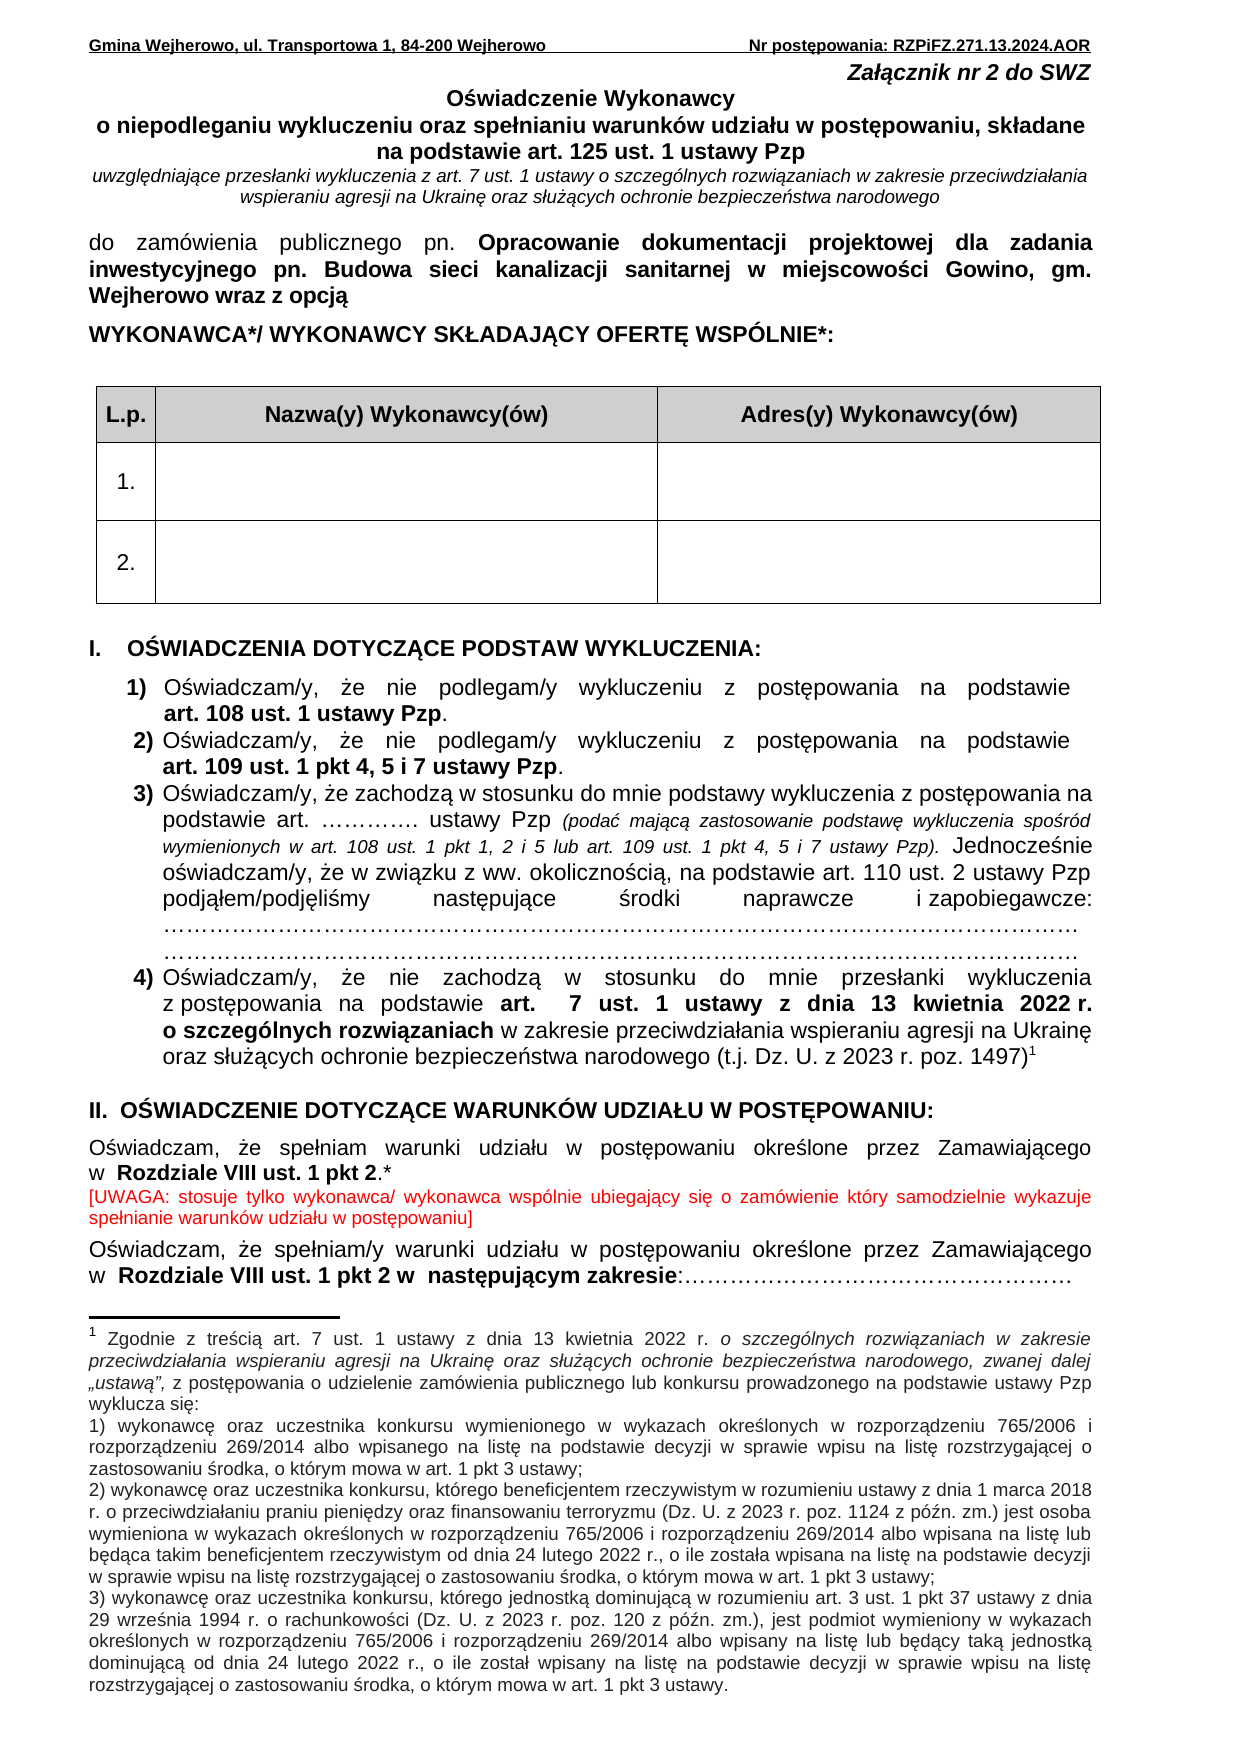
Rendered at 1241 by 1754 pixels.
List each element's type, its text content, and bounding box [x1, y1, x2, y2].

table_cell [658, 443, 1100, 520]
list Oświadczam/y, że nie podlegam/y wykluczeniu z postępowania na podstawie art. 109 ust. 1 pkt 4, 5 i 7 ustawy Pzp. [133, 727, 1092, 779]
table_cell [156, 443, 657, 520]
text Oświadczenie Wykonawcy [89, 85, 1092, 112]
text II. OŚWIADCZENIE DOTYCZĄCE WARUNKÓW UDZIAŁU W POSTĘPOWANIU: [89, 1097, 1093, 1123]
text Oświadczam, że spełniam warunki udziału w postępowaniu określone przez Zamawiającego w Rozdziale VIII ust. 1 pkt 2.* [89, 1135, 1092, 1186]
text do zamówienia publicznego pn. Opracowanie dokumentacji projektowej dla zadania inwestycyjnego pn. Budowa sieci kanalizacji sanitarnej w miejscowości Gowino, gm. Wejherowo wraz z opcją [89, 229, 1093, 308]
text I. OŚWIADCZENIA DOTYCZĄCE PODSTAW WYKLUCZENIA: [89, 635, 1092, 662]
table_header L.p. [97, 387, 155, 442]
text [UWAGA: stosuje tylko wykonawca/ wykonawca wspólnie ubiegający się o zamówienie który samodzielnie wykazuje spełnianie warunków udziału w postępowaniu] [89, 1186, 1092, 1229]
text WYKONAWCA*/ WYKONAWCY SKŁADAJĄCY OFERTĘ WSPÓLNIE*: [89, 321, 1093, 347]
list Oświadczam/y, że nie podlegam/y wykluczeniu z postępowania na podstawie art. 108 ust. 1 ustawy Pzp. [126, 674, 1092, 727]
text uwzględniające przesłanki wykluczenia z art. 7 ust. 1 ustawy o szczególnych rozwiązaniach w zakresie przeciwdziałania wspieraniu agresji na Ukrainę oraz służących ochronie bezpieczeństwa narodowego [89, 164, 1092, 208]
text Oświadczam, że spełniam/y warunki udziału w postępowaniu określone przez Zamawiającego w Rozdziale VIII ust. 1 pkt 2 w następującym zakresie:…………………………………………… [89, 1236, 1092, 1288]
table_header Adres(y) Wykonawcy(ów) [658, 387, 1100, 442]
table_cell [658, 521, 1100, 602]
text o niepodleganiu wykluczeniu oraz spełnianiu warunków udziału w postępowaniu, składane na podstawie art. 125 ust. 1 ustawy Pzp [89, 112, 1092, 164]
list Oświadczam/y, że zachodzą w stosunku do mnie podstawy wykluczenia z postępowania na podstawie art. …………. ustawy Pzp (podać mającą zastosowanie podstawę wykluczenia spośród wymienionych w art. 108 ust. 1 pkt 1, 2 i 5 lub art. 109 ust. 1 pkt 4, 5 i 7 ustawy Pzp). Jednocześnie oświadczam/y, że w związku z ww. okolicznością, na podstawie art. 110 ust. 2 ustawy Pzp podjąłem/podjęliśmy następujące środki naprawcze i zapobiegawcze: …………………………………………………………………………………………………………………………………………………………………………………………………………………… [133, 779, 1092, 964]
table_cell 2. [97, 521, 155, 602]
text Załącznik nr 2 do SWZ [89, 59, 1092, 85]
table_header Nazwa(y) Wykonawcy(ów) [156, 387, 657, 442]
table_cell [156, 521, 657, 602]
table_cell 1. [97, 443, 155, 520]
list Oświadczam/y, że nie zachodzą w stosunku do mnie przesłanki wykluczenia z postępowania na podstawie art. 7 ust. 1 ustawy z dnia 13 kwietnia 2022 r. o szczególnych rozwiązaniach w zakresie przeciwdziałania wspieraniu agresji na Ukrainę oraz służących ochronie bezpieczeństwa narodowego (t.j. Dz. U. z 2023 r. poz. 1497) [133, 964, 1092, 1069]
